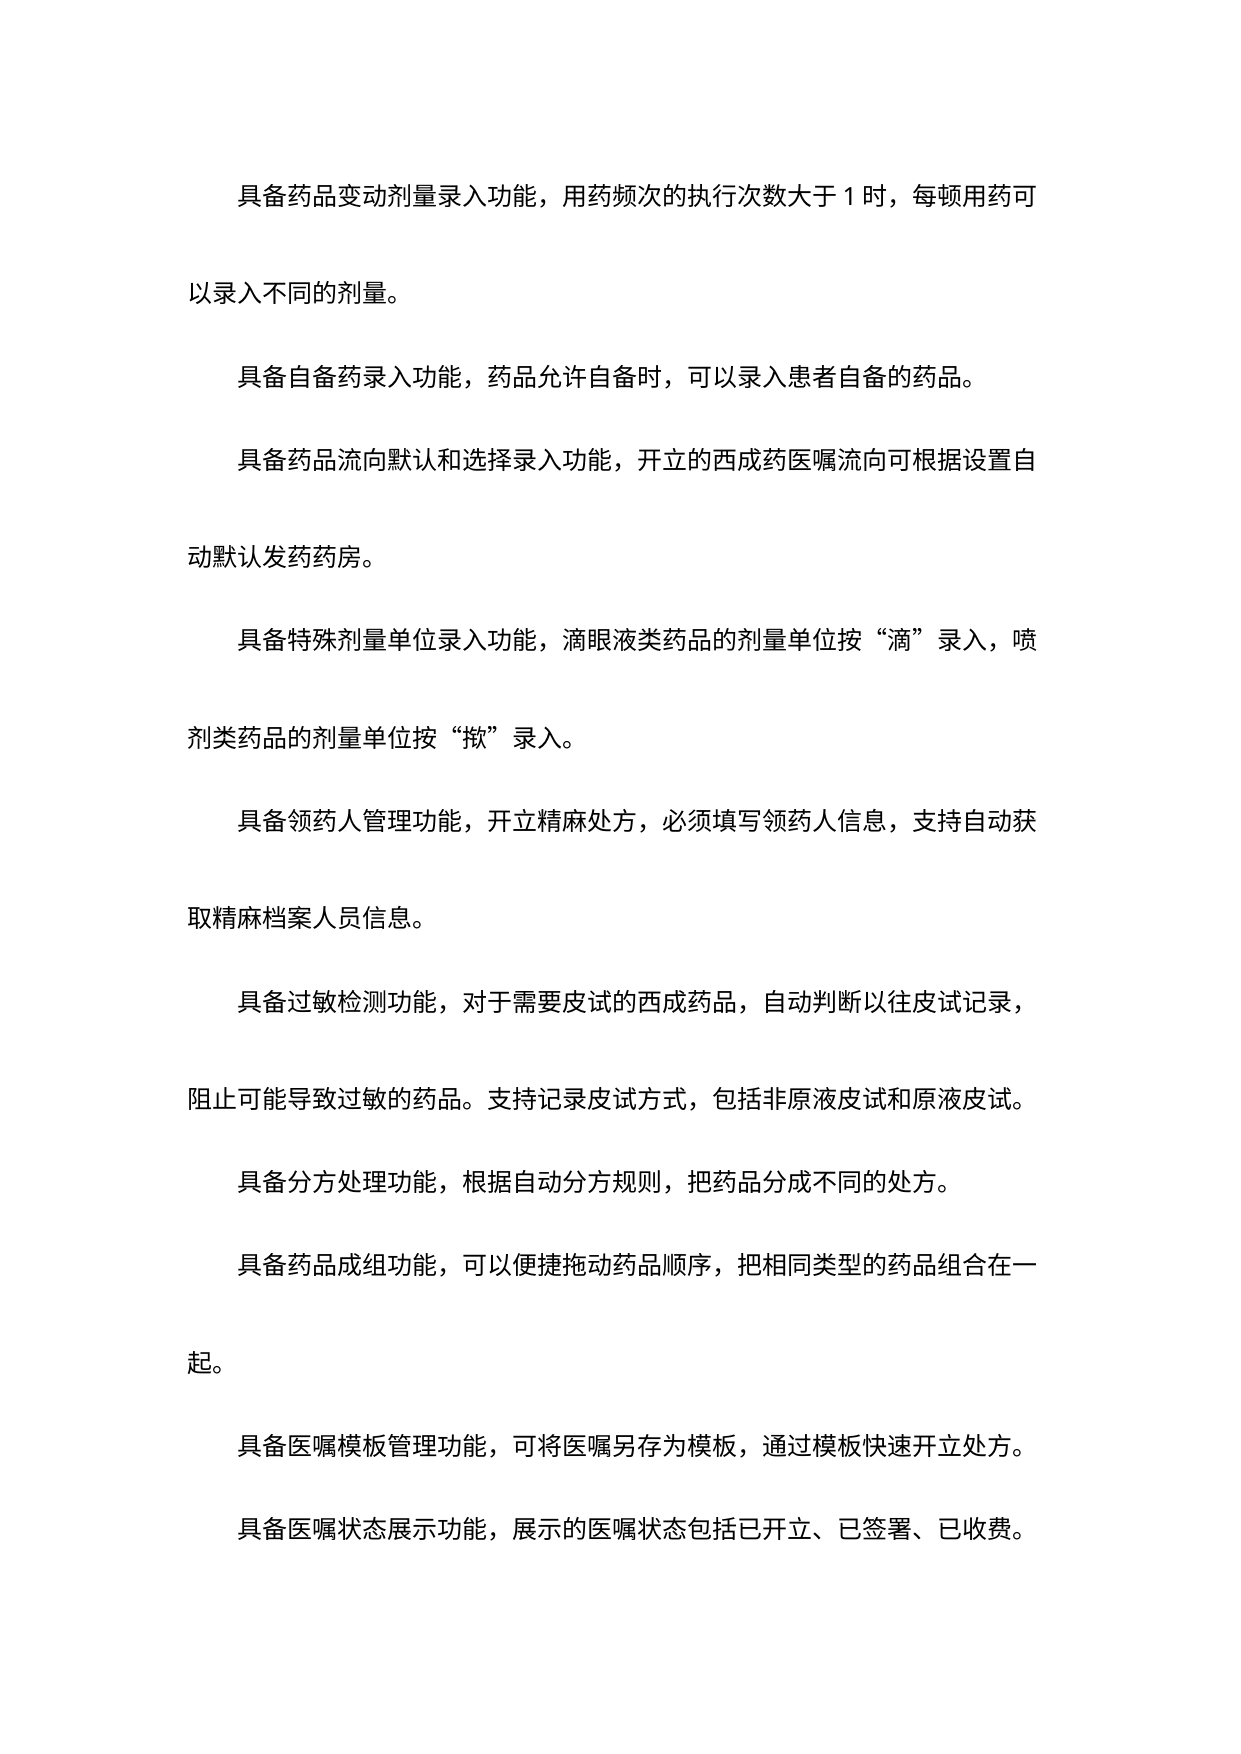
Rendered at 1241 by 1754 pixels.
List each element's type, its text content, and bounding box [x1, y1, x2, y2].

text 具备医嘱状态展示功能，展示的医嘱状态包括已开立、已签署、已收费。 [187, 1495, 1053, 1560]
text 具备药品成组功能，可以便捷拖动药品顺序，把相同类型的药品组合在一起。 [187, 1231, 1053, 1394]
text 具备医嘱模板管理功能，可将医嘱另存为模板，通过模板快速开立处方。 [187, 1412, 1053, 1477]
text 具备过敏检测功能，对于需要皮试的西成药品，自动判断以往皮试记录，阻止可能导致过敏的药品。支持记录皮试方式，包括非原液皮试和原液皮试。 [187, 968, 1053, 1130]
text 具备特殊剂量单位录入功能，滴眼液类药品的剂量单位按“滴”录入，喷剂类药品的剂量单位按“揿”录入。 [187, 606, 1053, 769]
text 具备药品流向默认和选择录入功能，开立的西成药医嘱流向可根据设置自动默认发药药房。 [187, 426, 1053, 588]
text 具备分方处理功能，根据自动分方规则，把药品分成不同的处方。 [187, 1148, 1053, 1213]
text 具备药品变动剂量录入功能，用药频次的执行次数大于1时，每顿用药可以录入不同的剂量。 [187, 162, 1053, 324]
text 具备领药人管理功能，开立精麻处方，必须填写领药人信息，支持自动获取精麻档案人员信息。 [187, 787, 1053, 949]
text 具备自备药录入功能，药品允许自备时，可以录入患者自备的药品。 [187, 343, 1053, 408]
